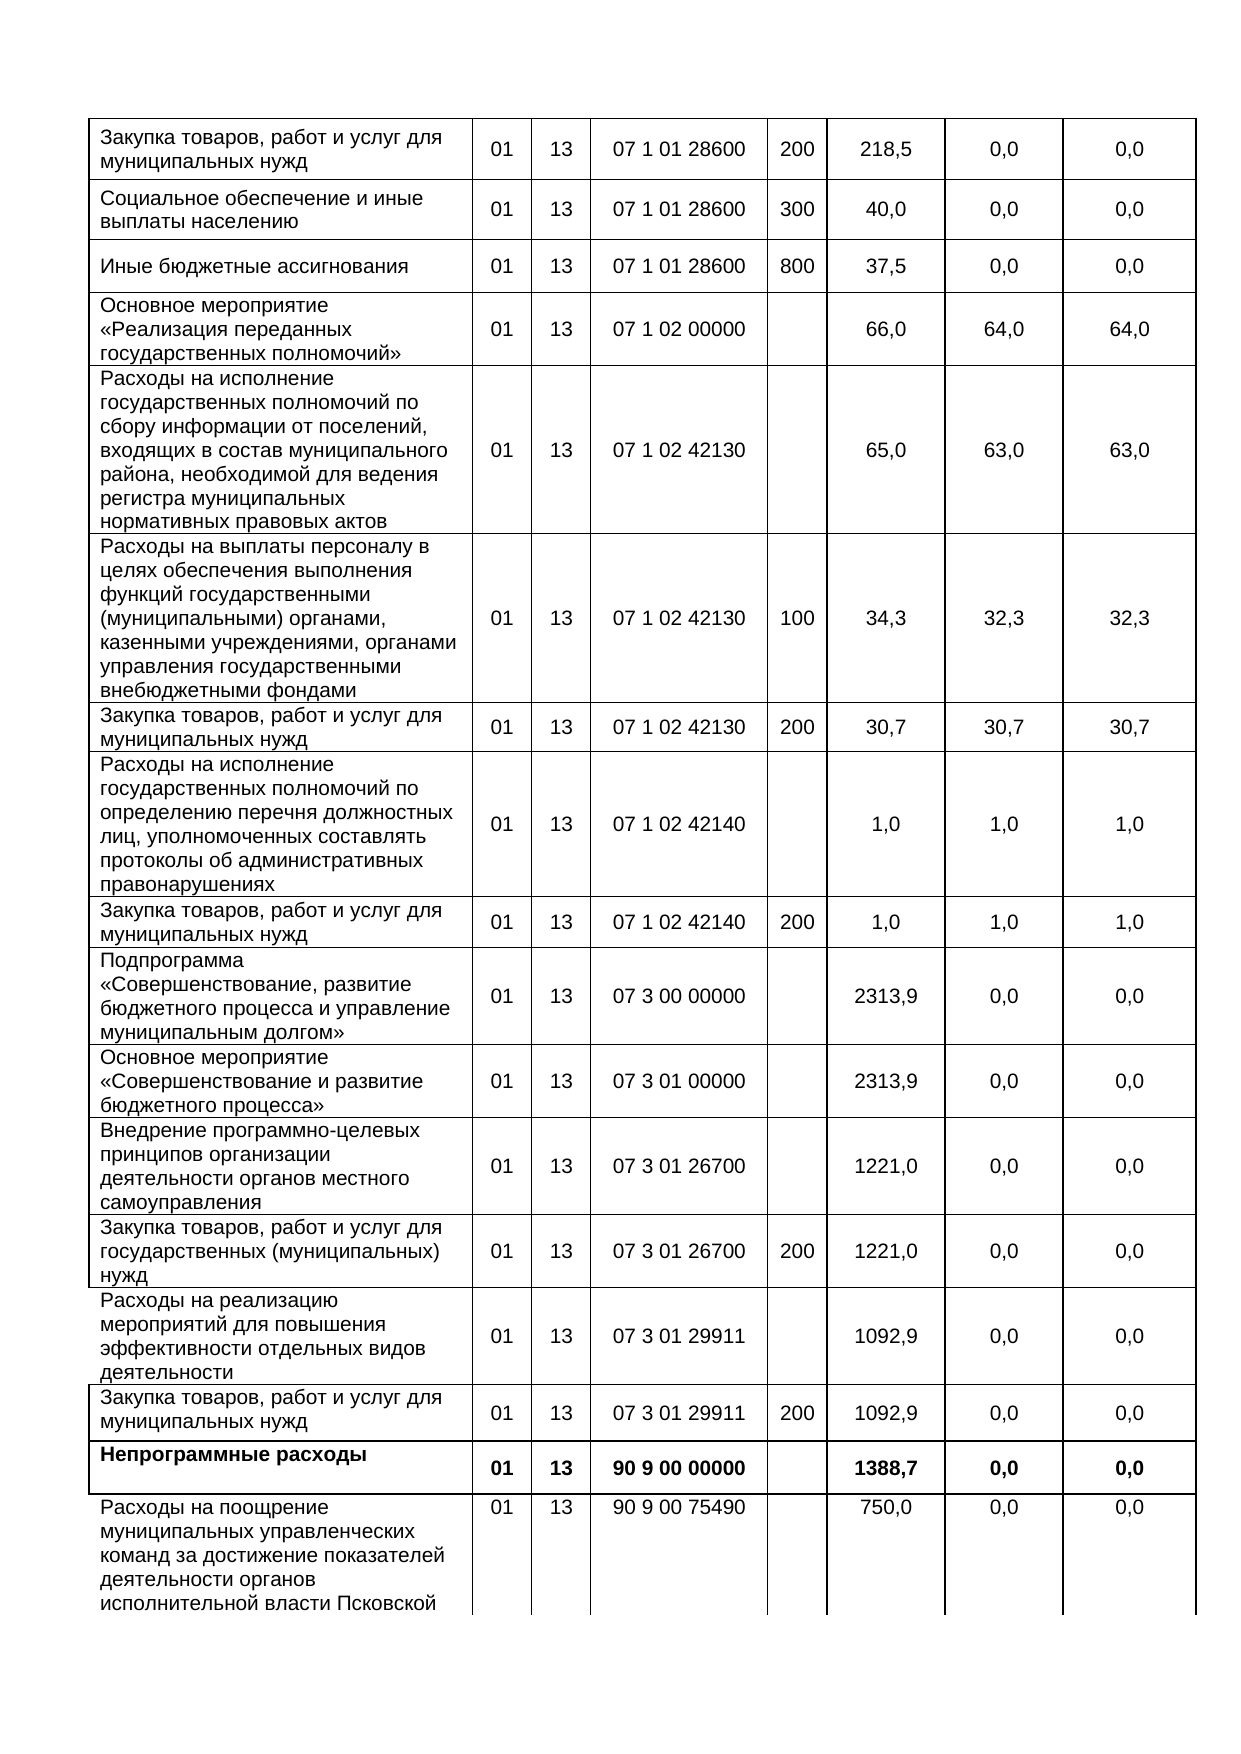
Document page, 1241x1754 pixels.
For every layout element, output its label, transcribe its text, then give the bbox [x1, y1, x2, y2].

table_cell Закупка товаров, работ и услуг для муниципальных нужд [90, 897, 472, 947]
table_cell 64,0 [1064, 293, 1195, 364]
table_cell 200 [768, 1385, 826, 1440]
table_cell 13 [532, 1045, 590, 1117]
table_cell 1221,0 [828, 1118, 944, 1214]
table_cell 13 [532, 366, 590, 533]
table_cell 0,0 [1064, 1442, 1195, 1493]
table_cell Расходы на исполнение государственных полномочий по сбору информации от поселений, входящих в состав муниципального района, необходимой для ведения регистра муниципальных нормативных правовых актов [90, 366, 472, 533]
table_cell 0,0 [1064, 1215, 1195, 1287]
table_cell 34,3 [828, 534, 944, 702]
table_cell 01 [473, 752, 531, 896]
table_cell 300 [768, 180, 826, 238]
table_cell [768, 948, 826, 1044]
table_cell 37,5 [828, 240, 944, 292]
table_cell 07 3 01 29911 [591, 1385, 767, 1440]
table_cell 30,7 [946, 703, 1062, 751]
table_cell Расходы на исполнение государственных полномочий по определению перечня должностных лиц, уполномоченных составлять протоколы об административных правонарушениях [90, 752, 472, 896]
table_cell 0,0 [1064, 1385, 1195, 1440]
table_cell 0,0 [946, 1495, 1062, 1615]
table_cell 1388,7 [828, 1442, 944, 1493]
table_cell 07 1 01 28600 [591, 119, 767, 179]
table_cell 1092,9 [828, 1385, 944, 1440]
table_cell 13 [532, 1385, 590, 1440]
table_cell 0,0 [946, 1385, 1062, 1440]
table_cell 1,0 [828, 897, 944, 947]
table_cell 0,0 [1064, 240, 1195, 292]
table_cell 0,0 [946, 948, 1062, 1044]
table_cell 13 [532, 240, 590, 292]
table_cell 0,0 [1064, 1495, 1195, 1615]
table_cell 63,0 [946, 366, 1062, 533]
table_cell 1092,9 [828, 1288, 944, 1384]
table_cell 0,0 [1064, 1288, 1195, 1384]
table_cell 01 [473, 1385, 531, 1440]
table_cell 01 [473, 180, 531, 238]
table_cell 01 [473, 366, 531, 533]
table_cell 0,0 [1064, 948, 1195, 1044]
table_cell 0,0 [946, 1118, 1062, 1214]
table_cell 13 [532, 897, 590, 947]
table_cell Социальное обеспечение и иные выплаты населению [90, 180, 472, 238]
table_cell 07 1 01 28600 [591, 240, 767, 292]
table_cell 01 [473, 534, 531, 702]
table_cell Подпрограмма «Совершенствование, развитие бюджетного процесса и управление муниципальным долгом» [90, 948, 472, 1044]
table_cell 0,0 [946, 1215, 1062, 1287]
table_cell 1221,0 [828, 1215, 944, 1287]
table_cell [89, 1495, 472, 1615]
table_cell 1,0 [828, 752, 944, 896]
table_cell [768, 752, 826, 896]
table_cell 0,0 [1064, 1045, 1195, 1117]
table_cell Иные бюджетные ассигнования [90, 240, 472, 292]
table_cell 2313,9 [828, 1045, 944, 1117]
table_cell 01 [473, 1118, 531, 1214]
table_cell 63,0 [1064, 366, 1195, 533]
table_cell 64,0 [946, 293, 1062, 364]
table_cell [768, 1442, 826, 1493]
table_cell 07 1 01 28600 [591, 180, 767, 238]
table_cell 01 [473, 1495, 531, 1615]
table_cell 13 [532, 1442, 590, 1493]
table_cell 01 [473, 703, 531, 751]
table_cell 13 [532, 1495, 590, 1615]
table_cell Закупка товаров, работ и услуг для муниципальных нужд [90, 1385, 472, 1440]
table_cell [768, 1118, 826, 1214]
table_cell 07 3 01 29911 [591, 1288, 767, 1384]
table_cell 32,3 [946, 534, 1062, 702]
table_cell 200 [768, 703, 826, 751]
table_cell 66,0 [828, 293, 944, 364]
table_cell 0,0 [946, 1288, 1062, 1384]
table_cell 13 [532, 703, 590, 751]
table_cell 01 [473, 948, 531, 1044]
table_cell 01 [473, 1442, 531, 1493]
table_cell 0,0 [1064, 1118, 1195, 1214]
table_cell Расходы на реализацию мероприятий для повышения эффективности отдельных видов деятельности [89, 1288, 472, 1384]
table_cell 07 3 00 00000 [591, 948, 767, 1044]
table_cell 01 [473, 1288, 531, 1384]
table_cell 07 1 02 42130 [591, 366, 767, 533]
table_cell 100 [768, 534, 826, 702]
table_cell 0,0 [946, 180, 1062, 238]
table_cell 2313,9 [828, 948, 944, 1044]
table_cell 07 3 01 26700 [591, 1215, 767, 1287]
table_cell Непрограммные расходы [90, 1442, 472, 1493]
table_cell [90, 119, 472, 179]
table_cell 1,0 [946, 897, 1062, 947]
table_cell 13 [532, 534, 590, 702]
table_cell 01 [473, 897, 531, 947]
table_cell 07 1 02 42130 [591, 534, 767, 702]
table_cell 01 [473, 1045, 531, 1117]
table_cell 40,0 [828, 180, 944, 238]
table_cell 07 1 02 00000 [591, 293, 767, 364]
table_cell 13 [532, 1215, 590, 1287]
table_cell Внедрение программно-целевых принципов организации деятельности органов местного самоуправления [90, 1118, 472, 1214]
table_cell 218,5 [828, 119, 944, 179]
table_cell 07 1 02 42140 [591, 897, 767, 947]
table_cell 07 3 01 26700 [591, 1118, 767, 1214]
table_cell 200 [768, 897, 826, 947]
table_cell [768, 293, 826, 364]
table_cell 1,0 [1064, 752, 1195, 896]
table_cell 200 [768, 119, 826, 179]
table_cell 13 [532, 180, 590, 238]
table_cell 30,7 [1064, 703, 1195, 751]
table_cell 90 9 00 75490 [591, 1495, 767, 1615]
table_cell [768, 1288, 826, 1384]
table_cell Закупка товаров, работ и услуг для государственных (муниципальных) нужд [90, 1215, 472, 1287]
table_cell Основное мероприятие «Совершенствование и развитие бюджетного процесса» [90, 1045, 472, 1117]
table_cell 1,0 [1064, 897, 1195, 947]
table_cell 13 [532, 1118, 590, 1214]
table_cell 07 1 02 42130 [591, 703, 767, 751]
table_cell 01 [473, 119, 531, 179]
table_cell 0,0 [1064, 119, 1195, 179]
table_cell 01 [473, 293, 531, 364]
table_cell 90 9 00 00000 [591, 1442, 767, 1493]
table_cell 07 3 01 00000 [591, 1045, 767, 1117]
table_cell 0,0 [1064, 180, 1195, 238]
table_cell 13 [532, 293, 590, 364]
table_cell 200 [768, 1215, 826, 1287]
table_cell Основное мероприятие «Реализация переданных гоcударственных полномочий» [90, 293, 472, 364]
table_cell 07 1 02 42140 [591, 752, 767, 896]
table_cell 1,0 [946, 752, 1062, 896]
table_cell 13 [532, 1288, 590, 1384]
table_cell 800 [768, 240, 826, 292]
table_cell 0,0 [946, 240, 1062, 292]
table_cell 13 [532, 119, 590, 179]
table_cell 750,0 [828, 1495, 944, 1615]
table_cell 65,0 [828, 366, 944, 533]
table_cell 01 [473, 240, 531, 292]
table_cell Расходы на выплаты персоналу в целях обеспечения выполнения функций государственными (муниципальными) органами, казенными учреждениями, органами управления государственными внебюджетными фондами [90, 534, 472, 702]
table_cell [768, 1045, 826, 1117]
table_cell 13 [532, 752, 590, 896]
table_cell 32,3 [1064, 534, 1195, 702]
table_cell 13 [532, 948, 590, 1044]
table_cell 0,0 [946, 1045, 1062, 1117]
table_cell Закупка товаров, работ и услуг для муниципальных нужд [90, 703, 472, 751]
table_cell [768, 1495, 826, 1615]
table_cell 0,0 [946, 1442, 1062, 1493]
table_cell 01 [473, 1215, 531, 1287]
table_cell 0,0 [946, 119, 1062, 179]
table_cell [768, 366, 826, 533]
table_cell 30,7 [828, 703, 944, 751]
